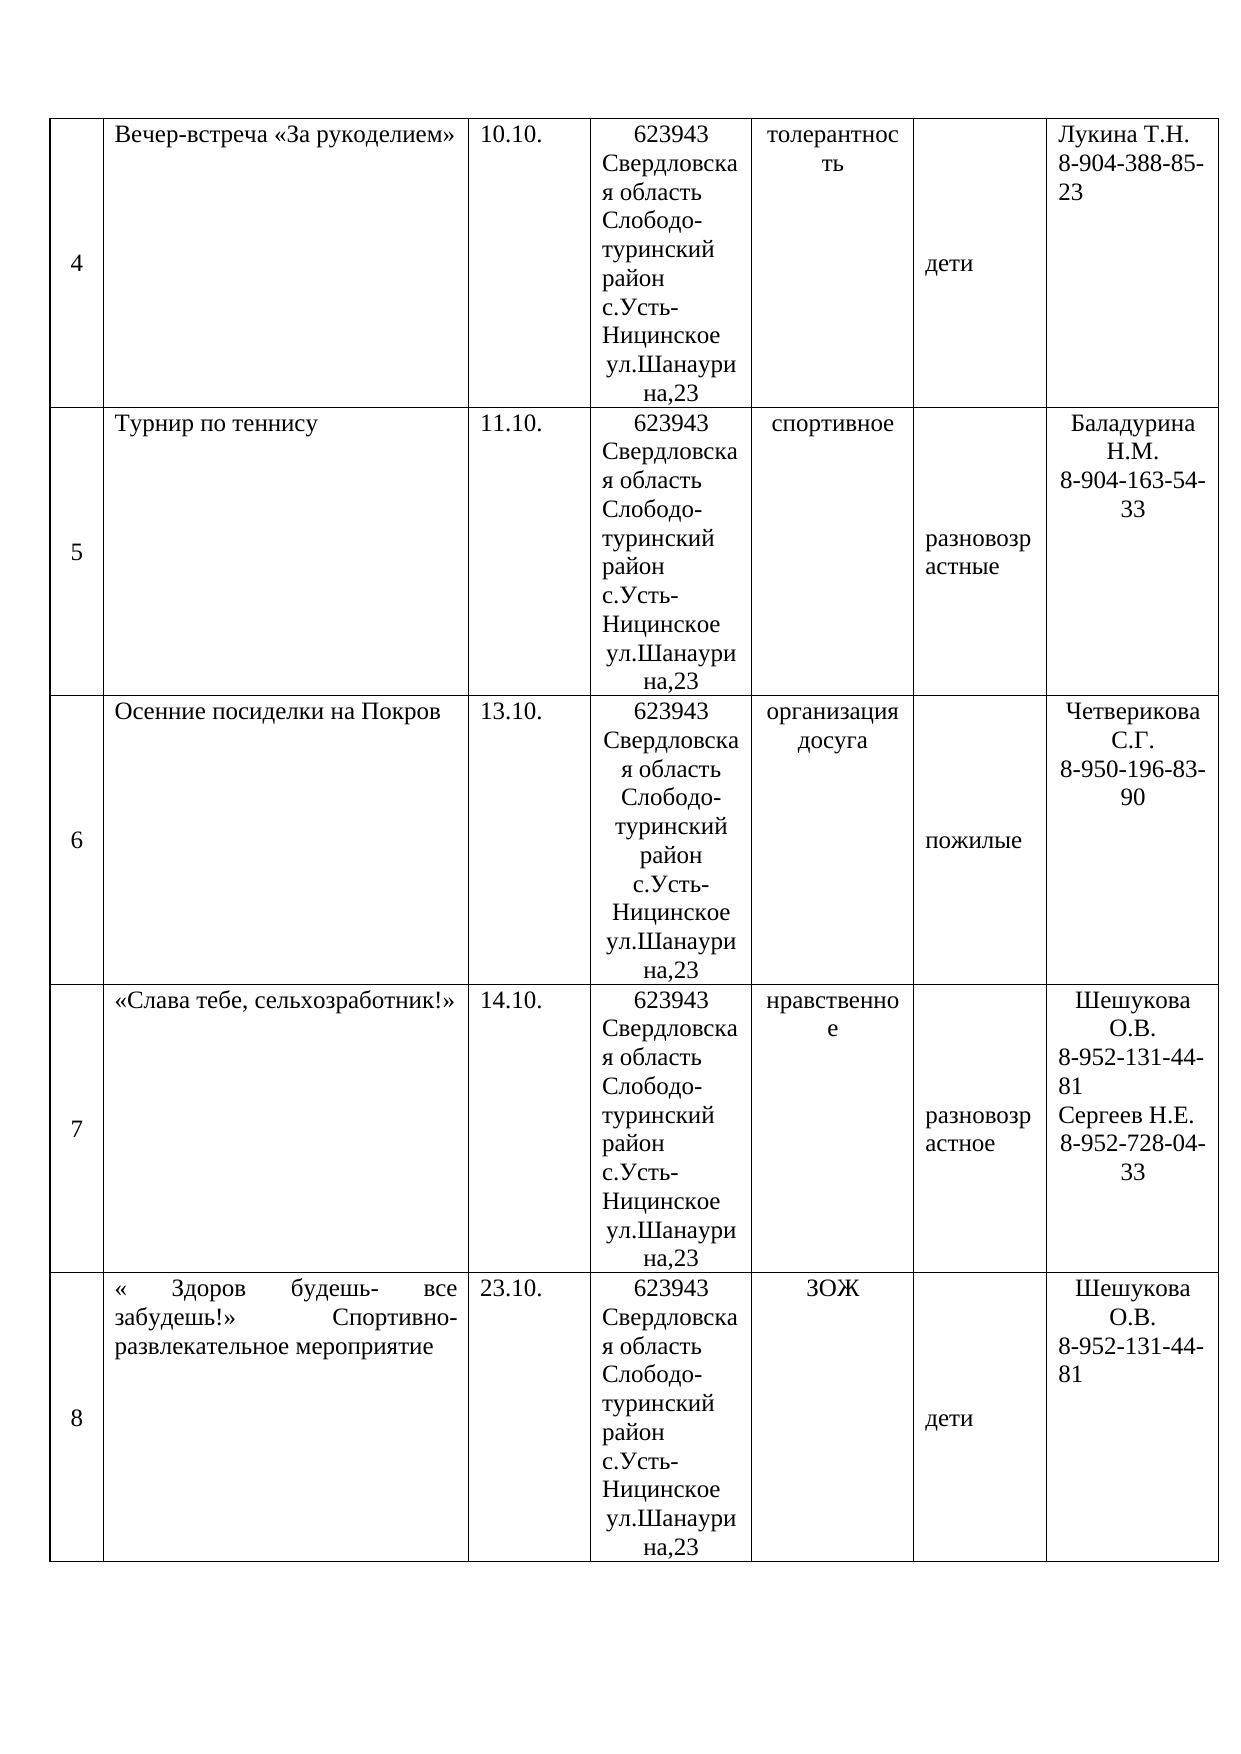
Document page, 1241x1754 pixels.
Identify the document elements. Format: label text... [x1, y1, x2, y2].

table_cell Шешукова О.В. 8-952-131-44-81 [1047, 1273, 1218, 1561]
table_cell Осенние посиделки на Покров [104, 696, 468, 984]
table_cell пожилые [914, 696, 1046, 984]
table_cell 23.10. [469, 1273, 590, 1561]
table_cell разновозрастные [914, 408, 1046, 695]
table_cell 8 [51, 1273, 103, 1561]
table_cell 14.10. [469, 985, 590, 1272]
table_cell дети [914, 1273, 1046, 1561]
table_cell дети [914, 119, 1046, 407]
table_cell разновозрастное [914, 985, 1046, 1272]
table_cell 623943 Свердловская область Слободо-туринский район с.Усть-Ницинское ул.Шанаурина,23 [591, 696, 751, 984]
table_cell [591, 1273, 751, 1561]
table_cell спортивное [752, 408, 913, 695]
table_cell Шешукова О.В. 8-952-131-44-81 Сергеев Н.Е. 8-952-728-04-33 [1047, 985, 1218, 1272]
table_cell Турнир по теннису [104, 408, 468, 695]
table_cell Лукина Т.Н. 8-904-388-85-23 [1047, 119, 1218, 407]
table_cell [591, 119, 751, 407]
table_cell Четверикова С.Г. 8-950-196-83-90 [1047, 696, 1218, 984]
table_cell Вечер-встреча «За рукоделием» [104, 119, 468, 407]
table_cell « Здоров будешь- все забудешь!» Спортивно-развлекательное мероприятие [104, 1273, 468, 1561]
table_cell нравственное [752, 985, 913, 1272]
table_cell 11.10. [469, 408, 590, 695]
table_cell толерантность [752, 119, 913, 407]
table_cell «Слава тебе, сельхозработник!» [104, 985, 468, 1272]
table_cell Баладурина Н.М. 8-904-163-54-33 [1047, 408, 1218, 695]
table_cell 13.10. [469, 696, 590, 984]
table_cell организация досуга [752, 696, 913, 984]
table_cell 6 [51, 696, 103, 984]
table_cell 623943 Свердловская область Слободо-туринский район с.Усть-Ницинское ул.Шанаурина,23 [591, 985, 751, 1272]
table_cell 7 [51, 985, 103, 1272]
table_cell 10.10. [469, 119, 590, 407]
table_cell ЗОЖ [752, 1273, 913, 1561]
table_cell 4 [51, 119, 103, 407]
table_cell 623943 Свердловская область Слободо-туринский район с.Усть-Ницинское ул.Шанаурина,23 [591, 408, 751, 695]
table_cell 5 [51, 408, 103, 695]
